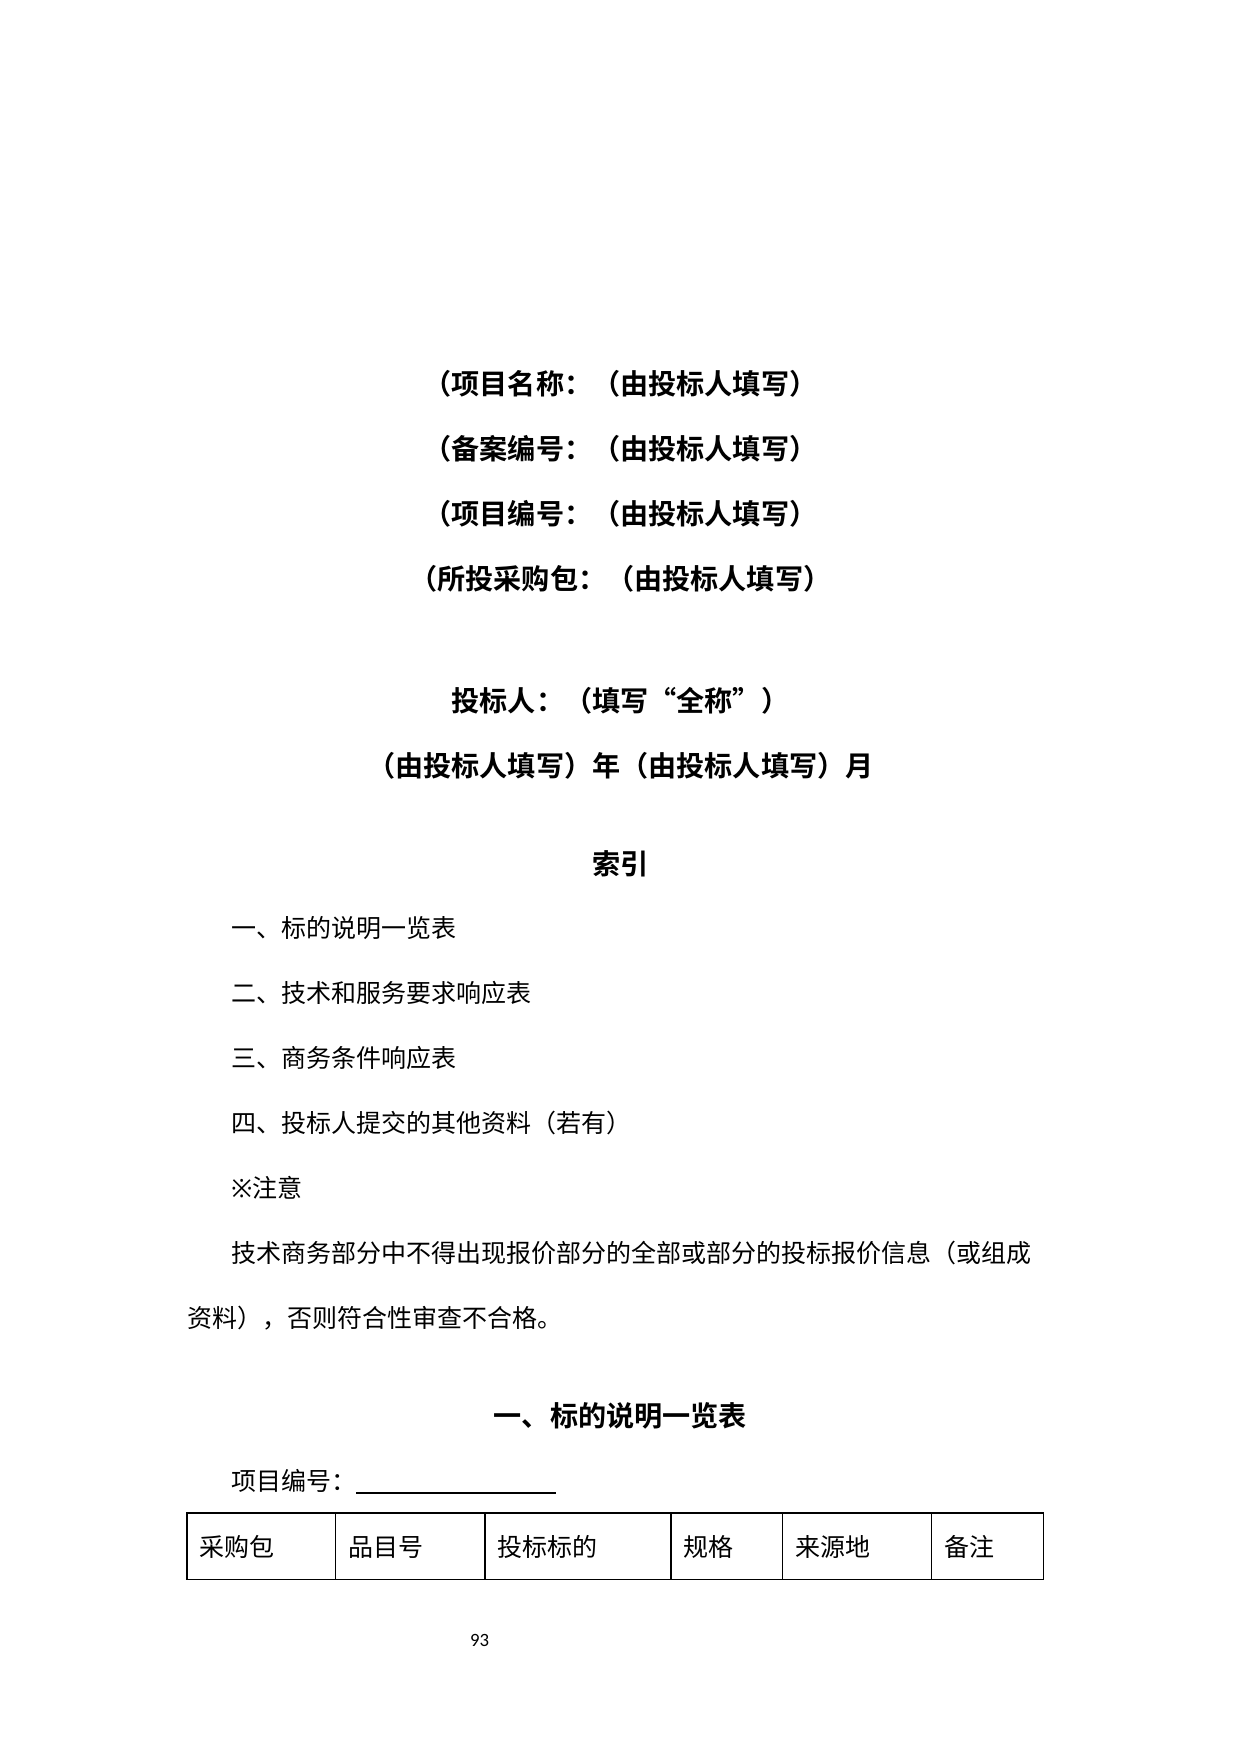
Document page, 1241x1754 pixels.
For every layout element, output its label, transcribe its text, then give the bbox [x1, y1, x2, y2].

text ※注意 [187, 1154, 1053, 1219]
subtitle （备案编号：（由投标人填写） [187, 414, 1053, 479]
subtitle 投标人：（填写“全称”） [187, 667, 1053, 732]
table_header 投标标的 [486, 1514, 670, 1578]
text 项目编号： [187, 1447, 1053, 1512]
subtitle （由投标人填写）年（由投标人填写）月 [187, 732, 1053, 797]
table_header 规格 [672, 1514, 782, 1578]
text 技术商务部分中不得出现报价部分的全部或部分的投标报价信息（或组成资料），否则符合性审查不合格。 [187, 1219, 1053, 1349]
table_header 采购包 [188, 1514, 335, 1578]
subtitle （所投采购包：（由投标人填写） [187, 544, 1053, 609]
table_header 备注 [932, 1514, 1043, 1578]
subtitle 索引 [187, 829, 1053, 894]
text 三、商务条件响应表 [187, 1024, 1053, 1089]
table_header 品目号 [336, 1514, 484, 1578]
text 一、标的说明一览表 [187, 894, 1053, 959]
subtitle （项目名称：（由投标人填写） [187, 349, 1053, 414]
text 四、投标人提交的其他资料（若有） [187, 1089, 1053, 1154]
table_header 来源地 [783, 1514, 931, 1578]
text 二、技术和服务要求响应表 [187, 959, 1053, 1024]
subtitle 一、标的说明一览表 [187, 1382, 1053, 1447]
subtitle （项目编号：（由投标人填写） [187, 479, 1053, 544]
